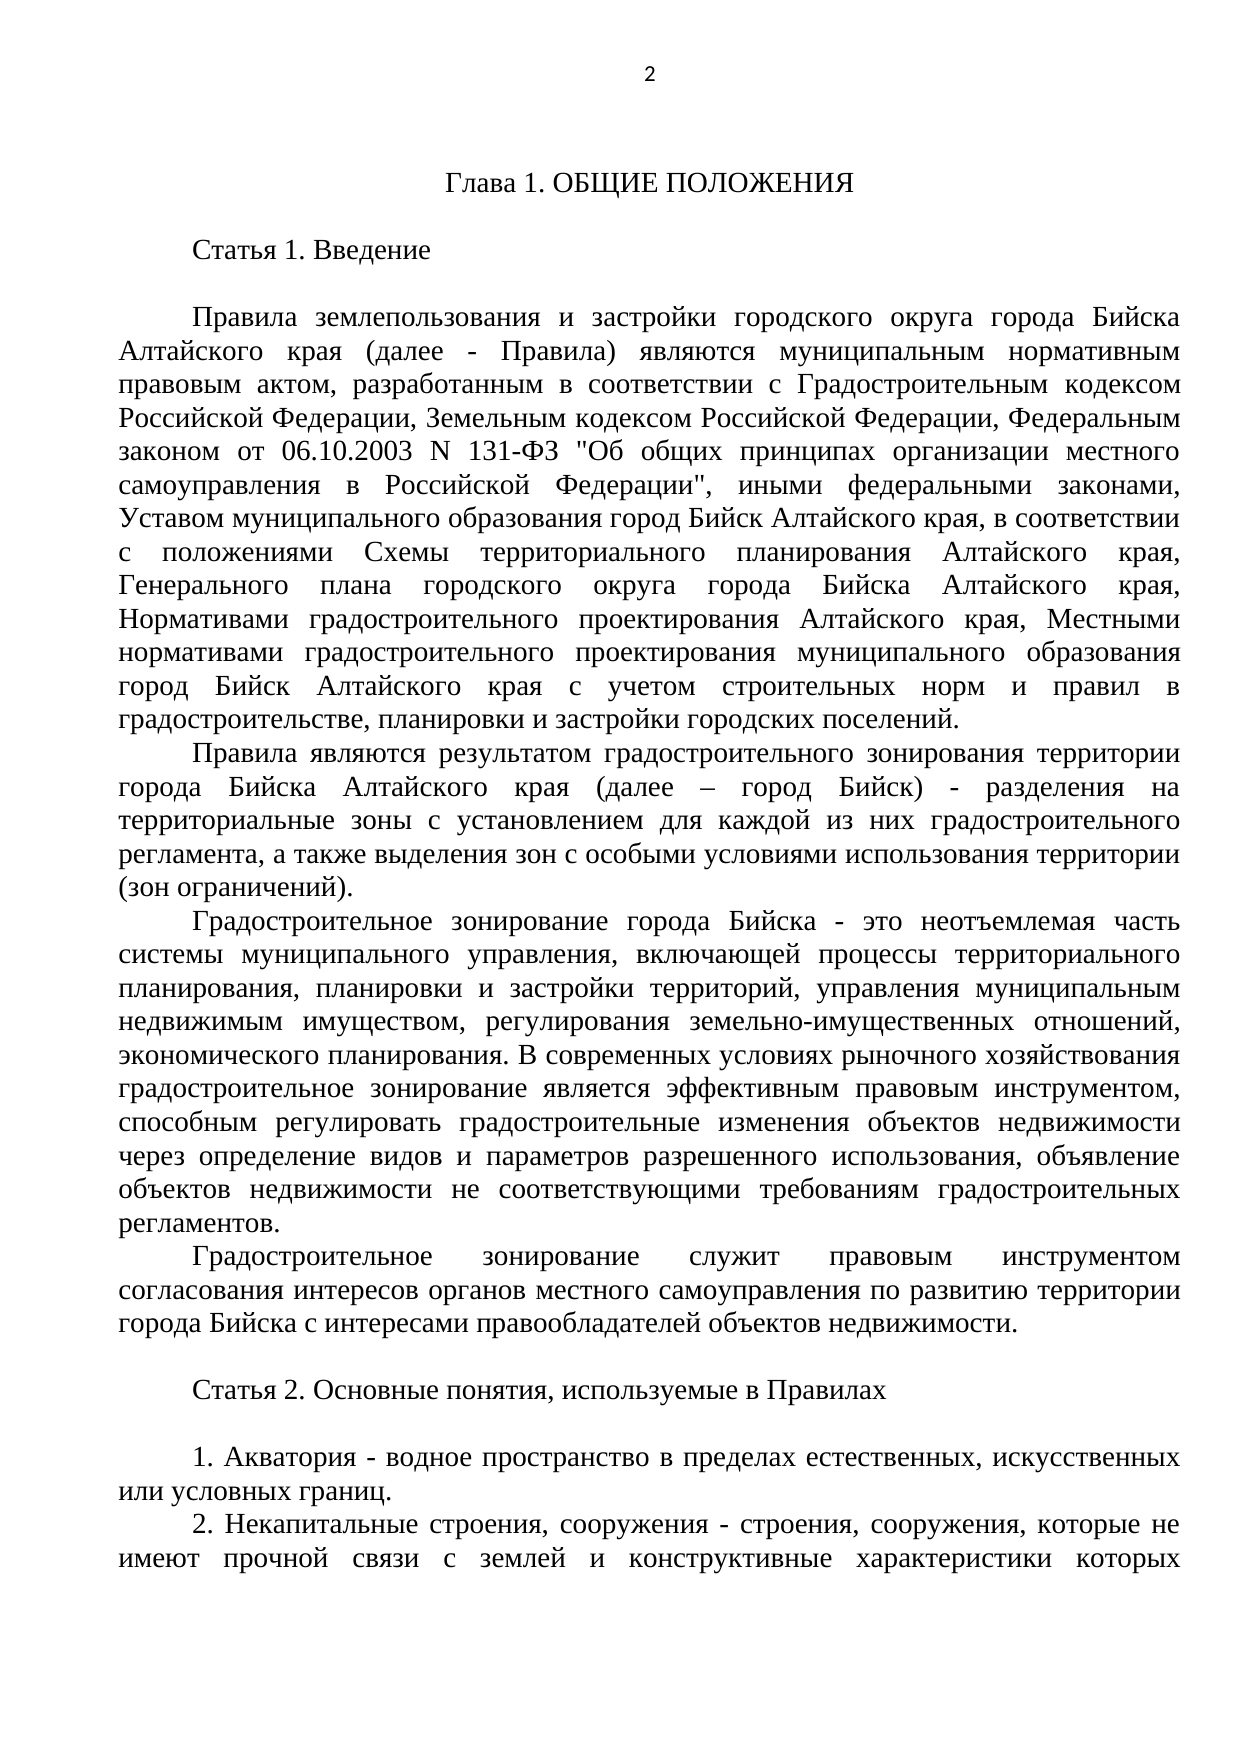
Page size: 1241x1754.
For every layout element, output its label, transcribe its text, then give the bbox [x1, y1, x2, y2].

text Статья 1. Введение [118, 232, 1181, 266]
text 1. Акватория - водное пространство в пределах естественных, искусственных или условных границ. [118, 1439, 1181, 1507]
text Правила землепользования и застройки городского округа города Бийска Алтайского края (далее - Правила) являются муниципальным нормативным правовым актом, разработанным в соответствии с Градостроительным кодексом Российской Федерации, Земельным кодексом Российской Федерации, Федеральным законом от 06.10.2003 N 131-ФЗ "Об общих принципах организации местного самоуправления в Российской Федерации", иными федеральными законами, Уставом муниципального образования город Бийск Алтайского края, в соответствии с положениями Схемы территориального планирования Алтайского края, Генерального плана городского округа города Бийска Алтайского края, Нормативами градостроительного проектирования Алтайского края, Местными нормативами градостроительного проектирования муниципального образования город Бийск Алтайского края с учетом строительных норм и правил в градостроительстве, планировки и застройки городских поселений. [118, 299, 1181, 735]
text Градостроительное зонирование города Бийска - это неотъемлемая часть системы муниципального управления, включающей процессы территориального планирования, планировки и застройки территорий, управления муниципальным недвижимым имуществом, регулирования земельно-имущественных отношений, экономического планирования. В современных условиях рыночного хозяйствования градостроительное зонирование является эффективным правовым инструментом, способным регулировать градостроительные изменения объектов недвижимости через определение видов и параметров разрешенного использования, объявление объектов недвижимости не соответствующими требованиям градостроительных регламентов. [118, 903, 1181, 1238]
text Глава 1. ОБЩИЕ ПОЛОЖЕНИЯ [118, 165, 1181, 198]
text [118, 1507, 1181, 1574]
text Статья 2. Основные понятия, используемые в Правилах [118, 1372, 1181, 1406]
text Градостроительное зонирование служит правовым инструментом согласования интересов органов местного самоуправления по развитию территории города Бийска с интересами правообладателей объектов недвижимости. [118, 1238, 1181, 1339]
text Правила являются результатом градостроительного зонирования территории города Бийска Алтайского края (далее – город Бийск) - разделения на территориальные зоны с установлением для каждой из них градостроительного регламента, а также выделения зон с особыми условиями использования территории (зон ограничений). [118, 735, 1181, 903]
